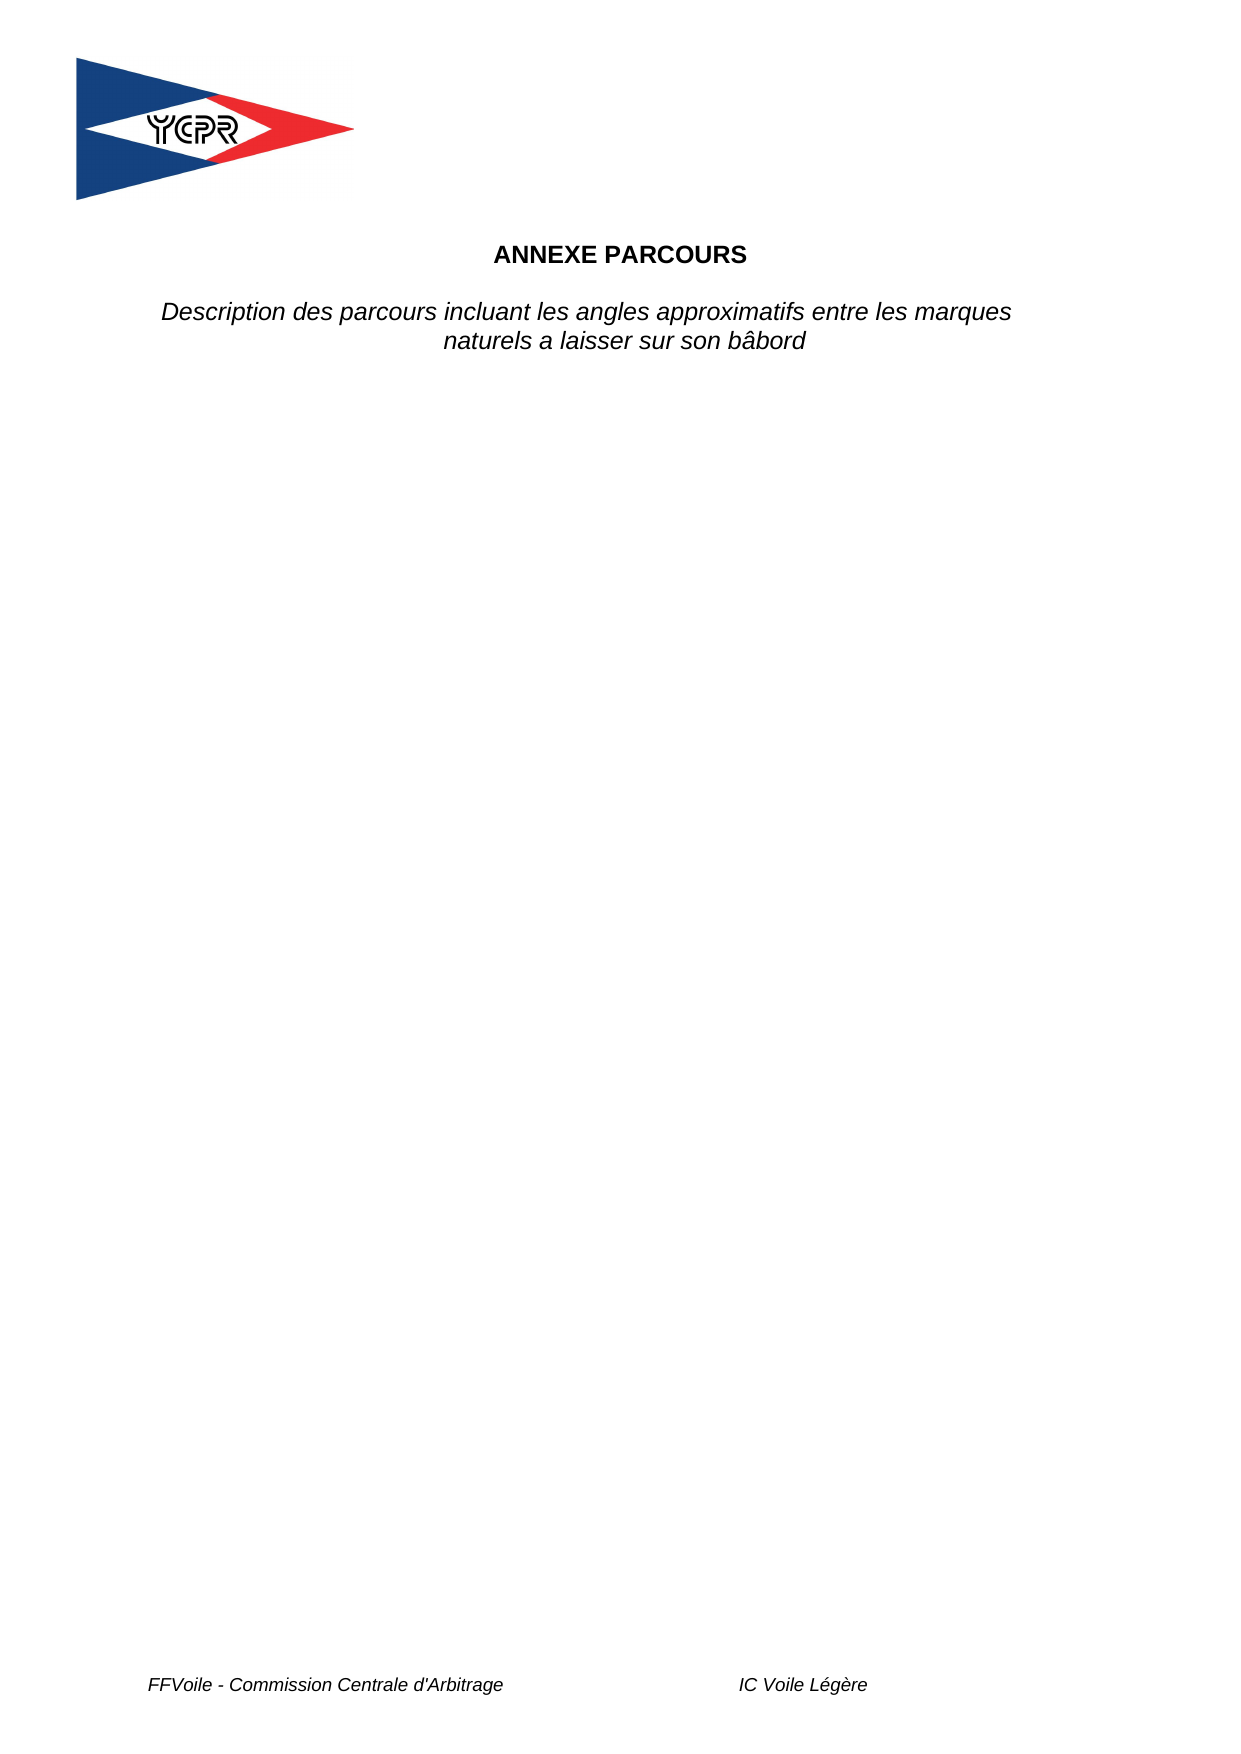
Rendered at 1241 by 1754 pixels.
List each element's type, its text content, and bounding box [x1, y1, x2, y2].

text ANNEXE PARCOURS [148, 240, 1092, 268]
text Description des parcours incluant les angles approximatifs entre les marques naturels a laisser sur son bâbord [148, 297, 1028, 355]
picture [74, 56, 354, 200]
